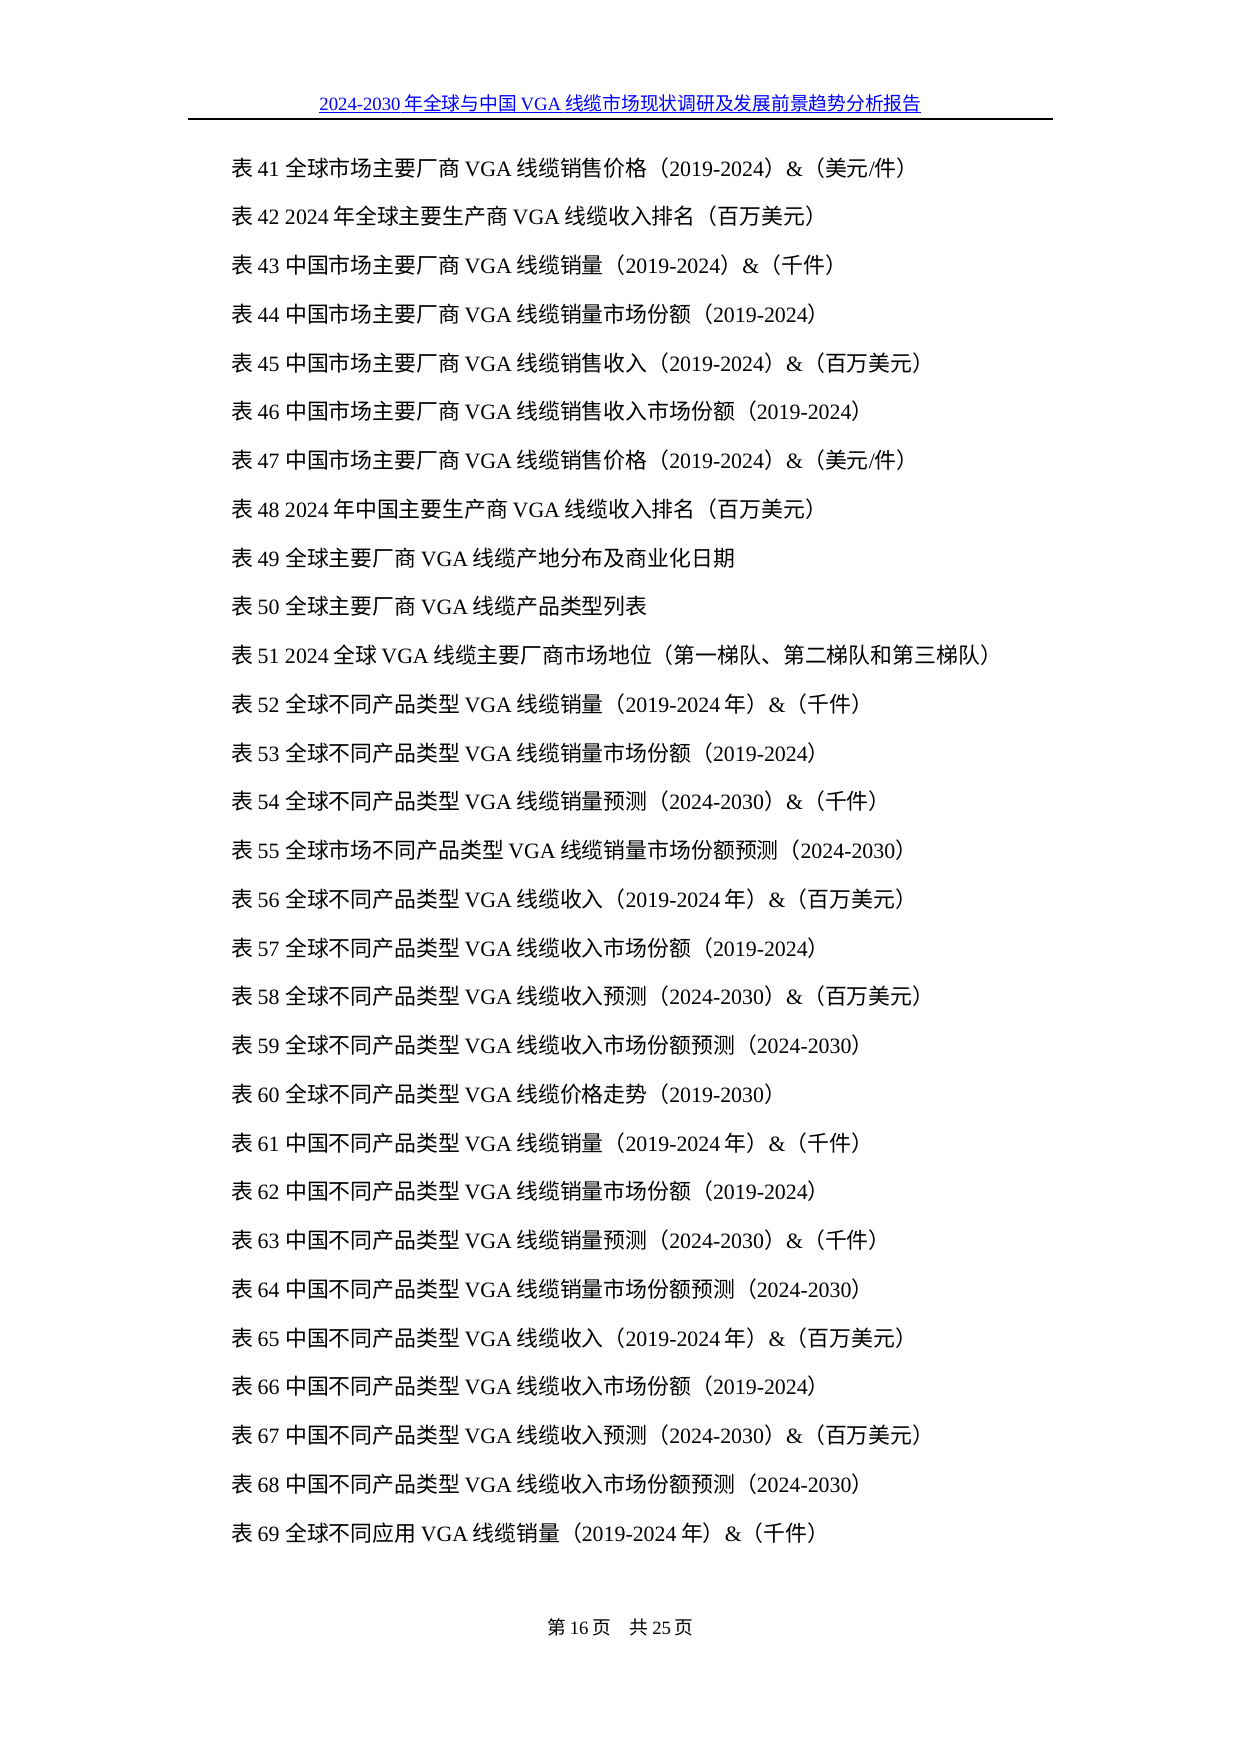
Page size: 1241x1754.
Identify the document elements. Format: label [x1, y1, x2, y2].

text [187, 150, 1053, 1548]
